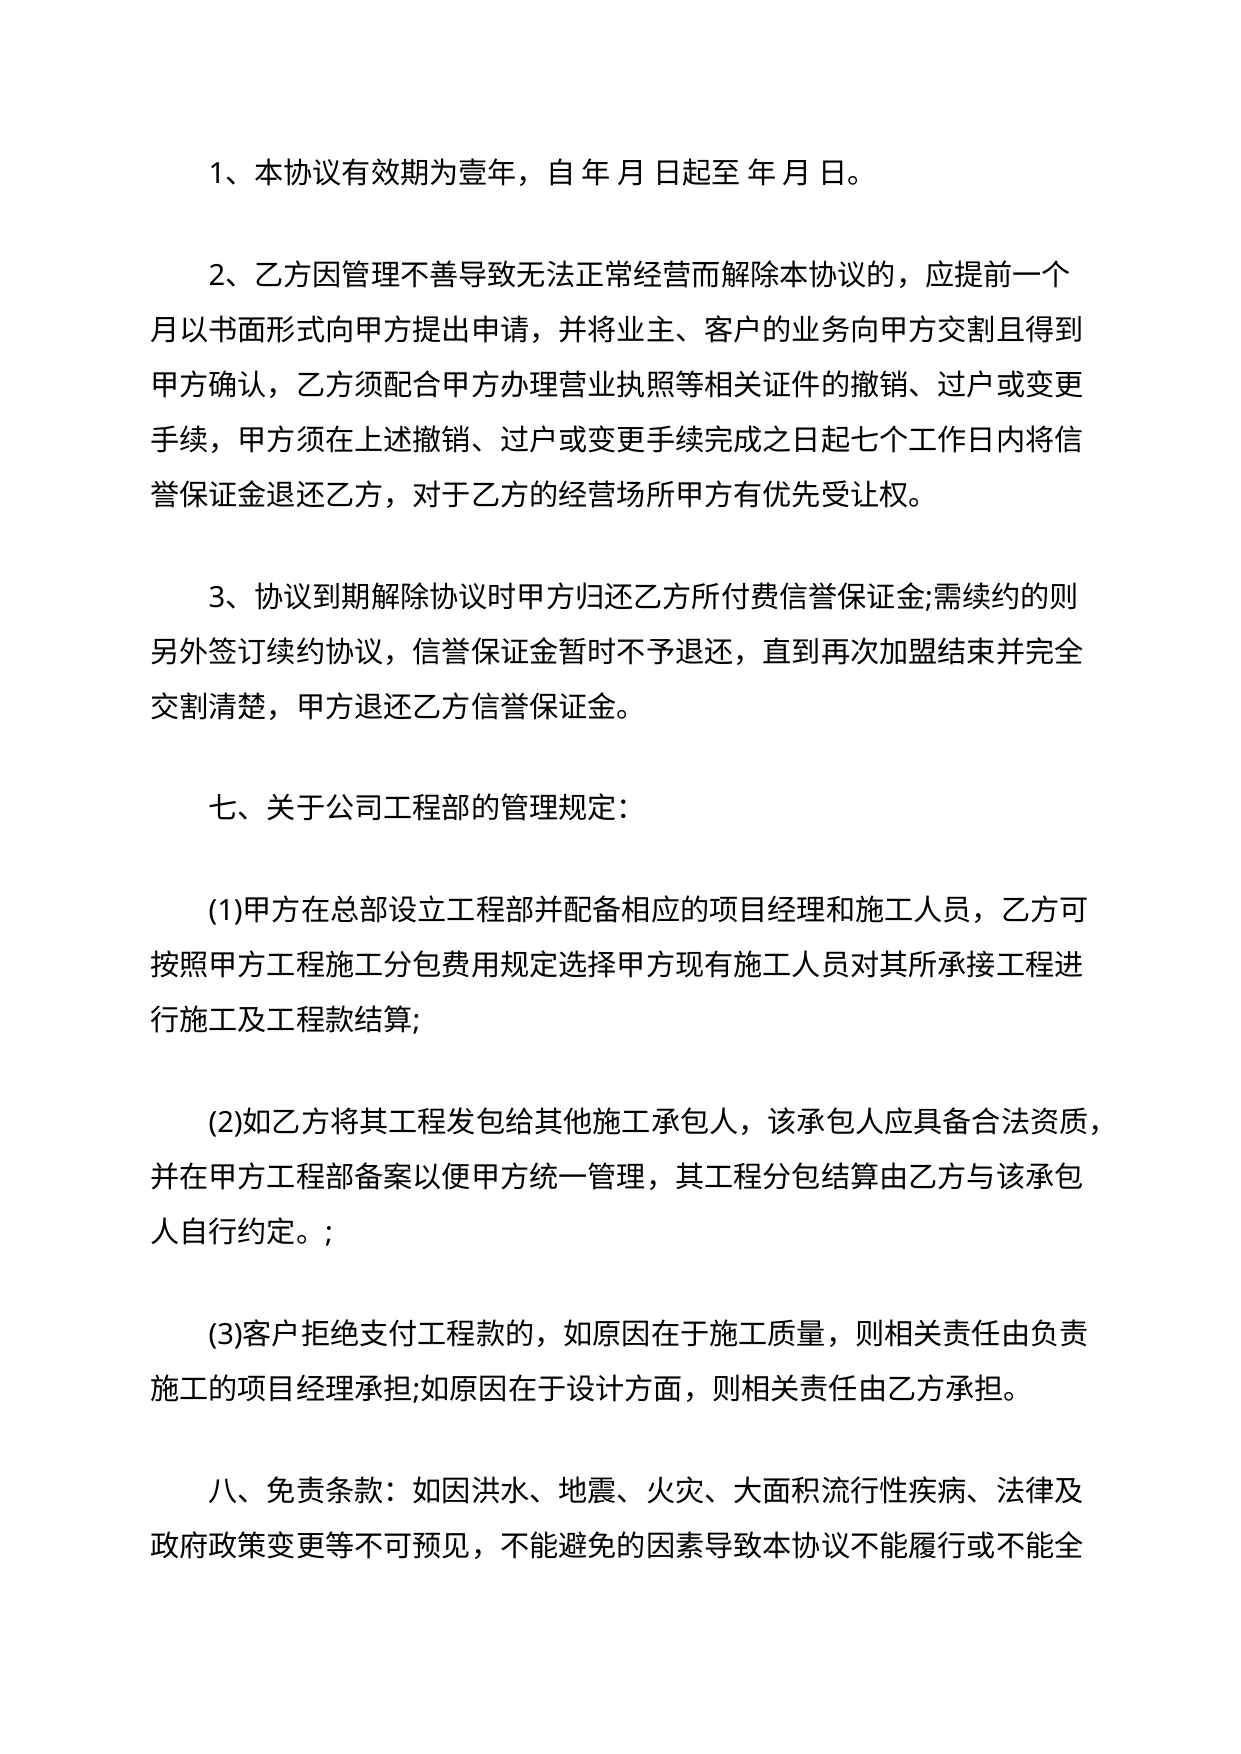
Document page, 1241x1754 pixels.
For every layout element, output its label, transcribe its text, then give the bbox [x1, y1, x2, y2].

text 3、协议到期解除协议时甲方归还乙方所付费信誉保证金;需续约的则另外签订续约协议，信誉保证金暂时不予退还，直到再次加盟结束并完全交割清楚，甲方退还乙方信誉保证金。 [150, 573, 1090, 726]
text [150, 1468, 1090, 1565]
text 2、乙方因管理不善导致无法正常经营而解除本协议的，应提前一个月以书面形式向甲方提出申请，并将业主、客户的业务向甲方交割且得到甲方确认，乙方须配合甲方办理营业执照等相关证件的撤销、过户或变更手续，甲方须在上述撤销、过户或变更手续完成之日起七个工作日内将信誉保证金退还乙方，对于乙方的经营场所甲方有优先受让权。 [150, 252, 1090, 514]
text 七、关于公司工程部的管理规定： [150, 785, 1090, 827]
text (1)甲方在总部设立工程部并配备相应的项目经理和施工人员，乙方可按照甲方工程施工分包费用规定选择甲方现有施工人员对其所承接工程进行施工及工程款结算; [150, 887, 1090, 1039]
text (3)客户拒绝支付工程款的，如原因在于施工质量，则相关责任由负责施工的项目经理承担;如原因在于设计方面，则相关责任由乙方承担。 [150, 1311, 1090, 1408]
text (2)如乙方将其工程发包给其他施工承包人，该承包人应具备合法资质，并在甲方工程部备案以便甲方统一管理，其工程分包结算由乙方与该承包人自行约定。; [150, 1099, 1090, 1251]
text 1、本协议有效期为壹年，自 年 月 日起至 年 月 日。 [150, 150, 1090, 192]
